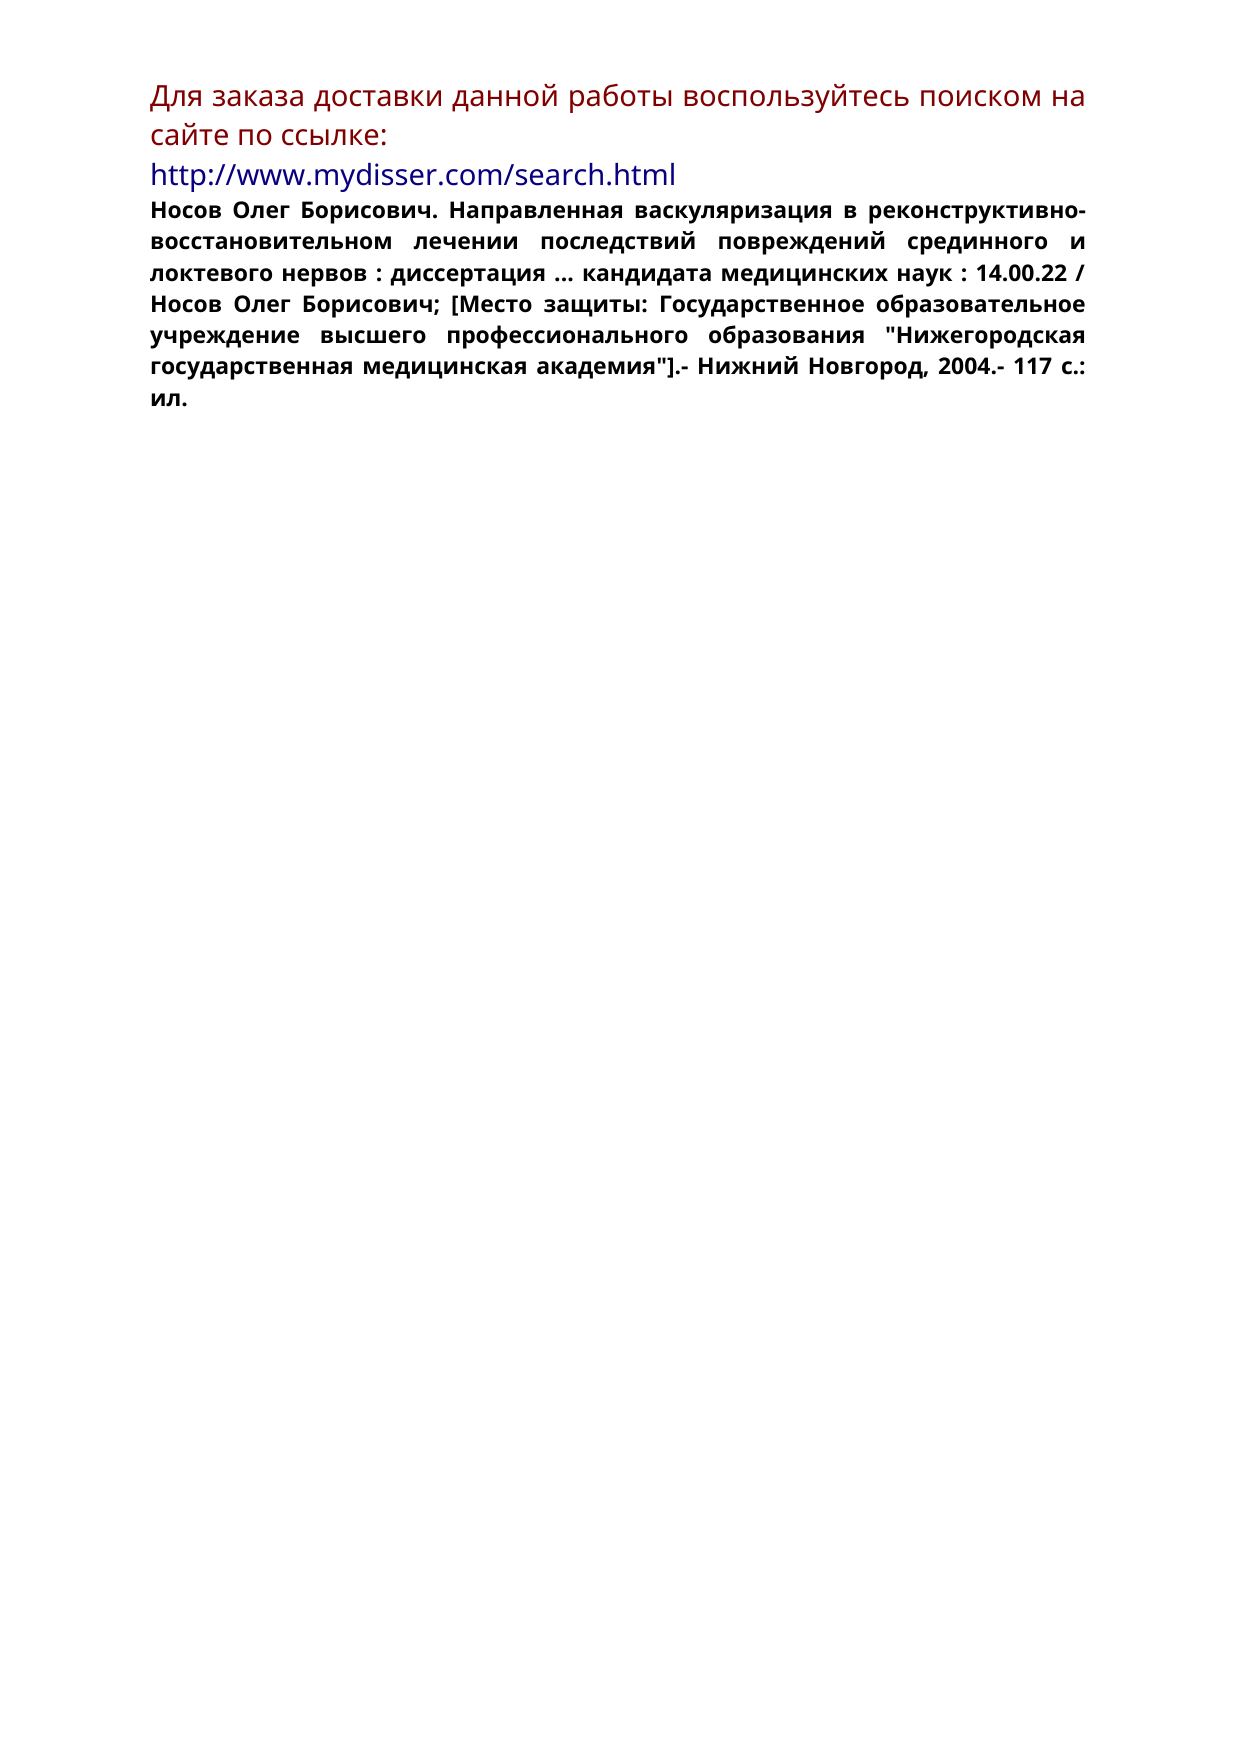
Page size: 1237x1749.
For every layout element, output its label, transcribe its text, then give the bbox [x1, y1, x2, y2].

text Носов Олег Борисович. Направленная васкуляризация в реконструктивно-восстановительном лечении последствий повреждений срединного и локтевого нервов : диссертация ... кандидата медицинских наук : 14.00.22 / Носов Олег Борисович; [Место защиты: Государственное образовательное учреждение высшего профессионального образования "Нижегородская государственная медицинская академия"].- Нижний Новгород, 2004.- 117 с.: ил. [150, 194, 1086, 413]
